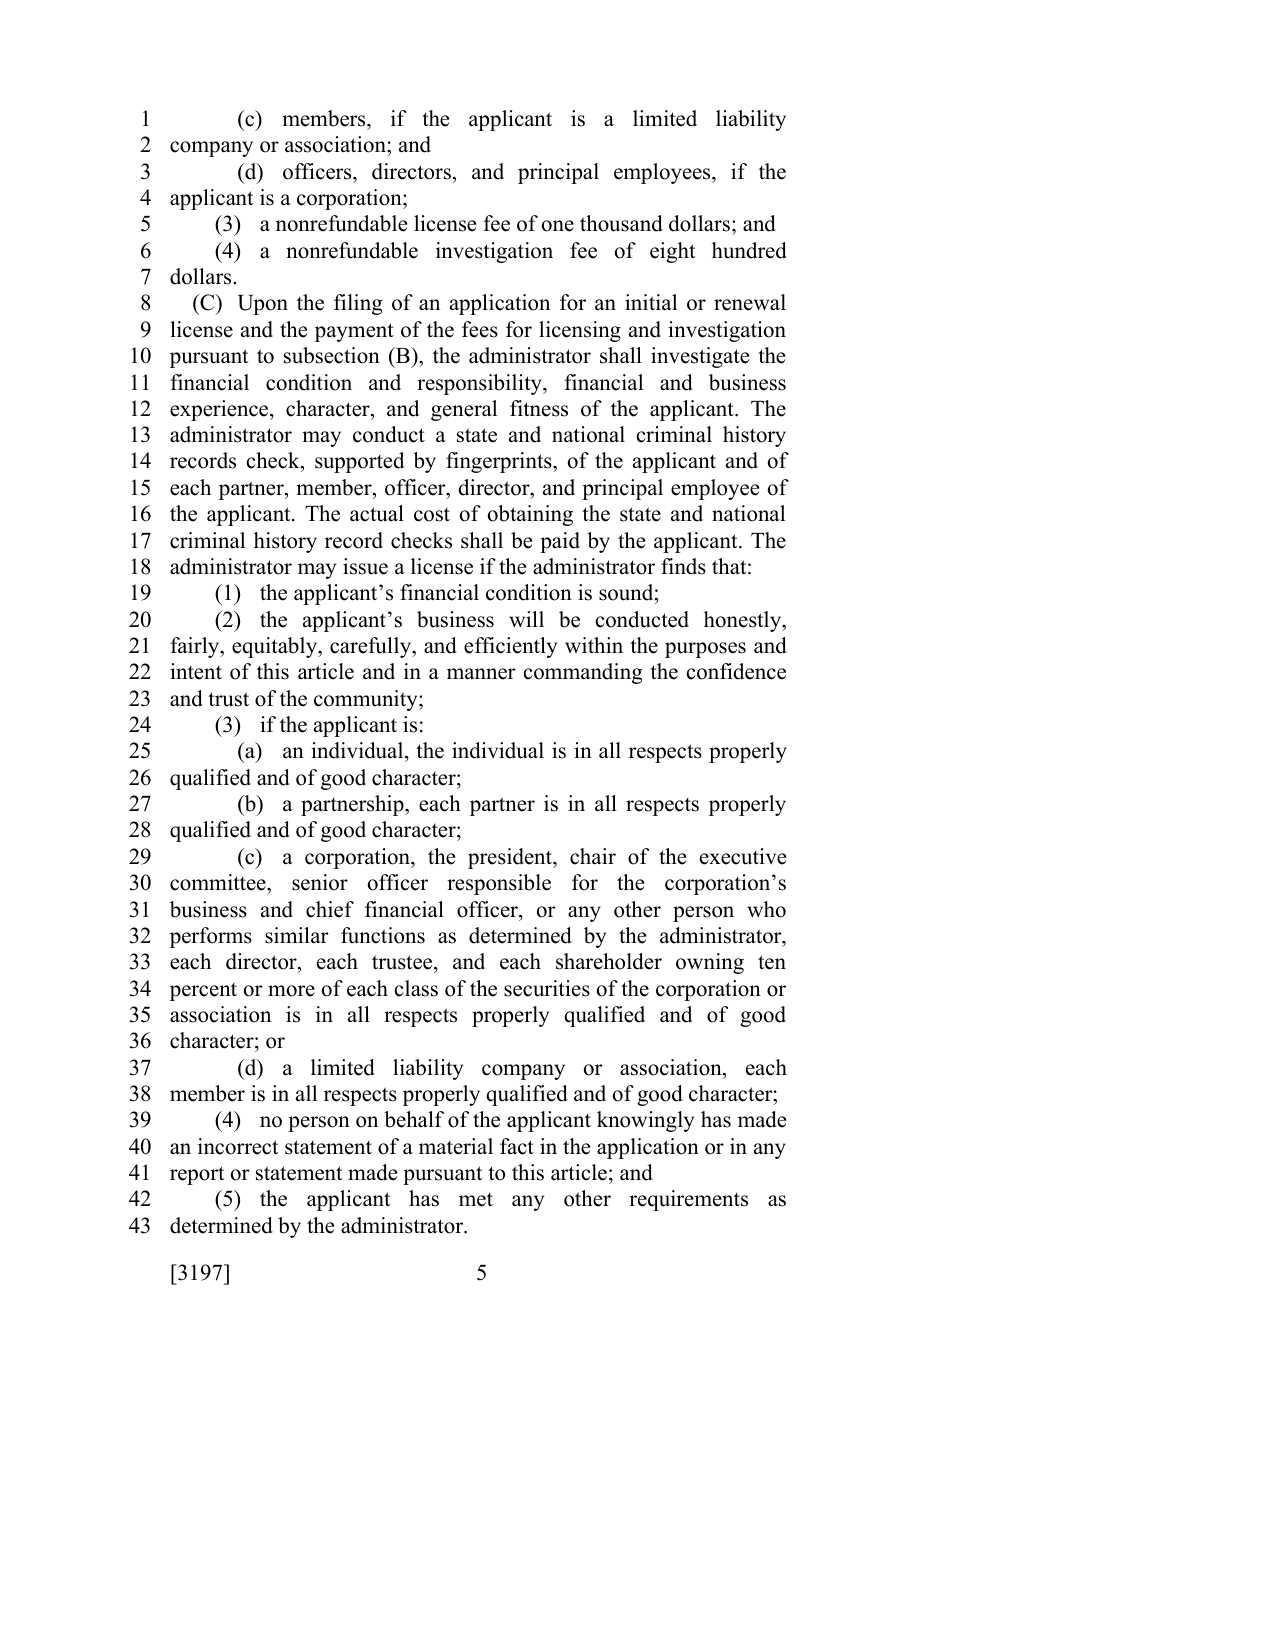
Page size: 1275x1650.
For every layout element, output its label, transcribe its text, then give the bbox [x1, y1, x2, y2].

text (3) if the applicant is: [169, 711, 787, 737]
text (1) the applicant’s financial condition is sound; [169, 579, 787, 606]
text (4) a nonrefundable investigation fee of eight hundred dollars. [169, 237, 787, 289]
text (3) a nonrefundable license fee of one thousand dollars; and [169, 210, 787, 237]
text (a) an individual, the individual is in all respects properly qualified and of good character; [169, 737, 787, 790]
text (d) officers, directors, and principal employees, if the applicant is a corporation; [169, 158, 787, 210]
text (d) a limited liability company or association, each member is in all respects properly qualified and of good character; [169, 1054, 787, 1106]
text (c) a corporation, the president, chair of the executive committee, senior officer responsible for the corporation’s business and chief financial officer, or any other person who performs similar functions as determined by the administrator, each director, each trustee, and each shareholder owning ten percent or more of each class of the securities of the corporation or association is in all respects properly qualified and of good character; or [169, 843, 787, 1054]
text (5) the applicant has met any other requirements as determined by the administrator. [169, 1186, 787, 1238]
text (2) the applicant’s business will be conducted honestly, fairly, equitably, carefully, and efficiently within the purposes and intent of this article and in a manner commanding the confidence and trust of the community; [169, 606, 787, 711]
text (c) members, if the applicant is a limited liability company or association; and [169, 105, 787, 158]
text (4) no person on behalf of the applicant knowingly has made an incorrect statement of a material fact in the application or in any report or statement made pursuant to this article; and [169, 1106, 787, 1186]
text (b) a partnership, each partner is in all respects properly qualified and of good character; [169, 790, 787, 843]
text (C) Upon the filing of an application for an initial or renewal license and the payment of the fees for licensing and investigation pursuant to subsection (B), the administrator shall investigate the financial condition and responsibility, financial and business experience, character, and general fitness of the applicant. The administrator may conduct a state and national criminal history records check, supported by fingerprints, of the applicant and of each partner, member, officer, director, and principal employee of the applicant. The actual cost of obtaining the state and national criminal history record checks shall be paid by the applicant. The administrator may issue a license if the administrator finds that: [169, 289, 787, 579]
